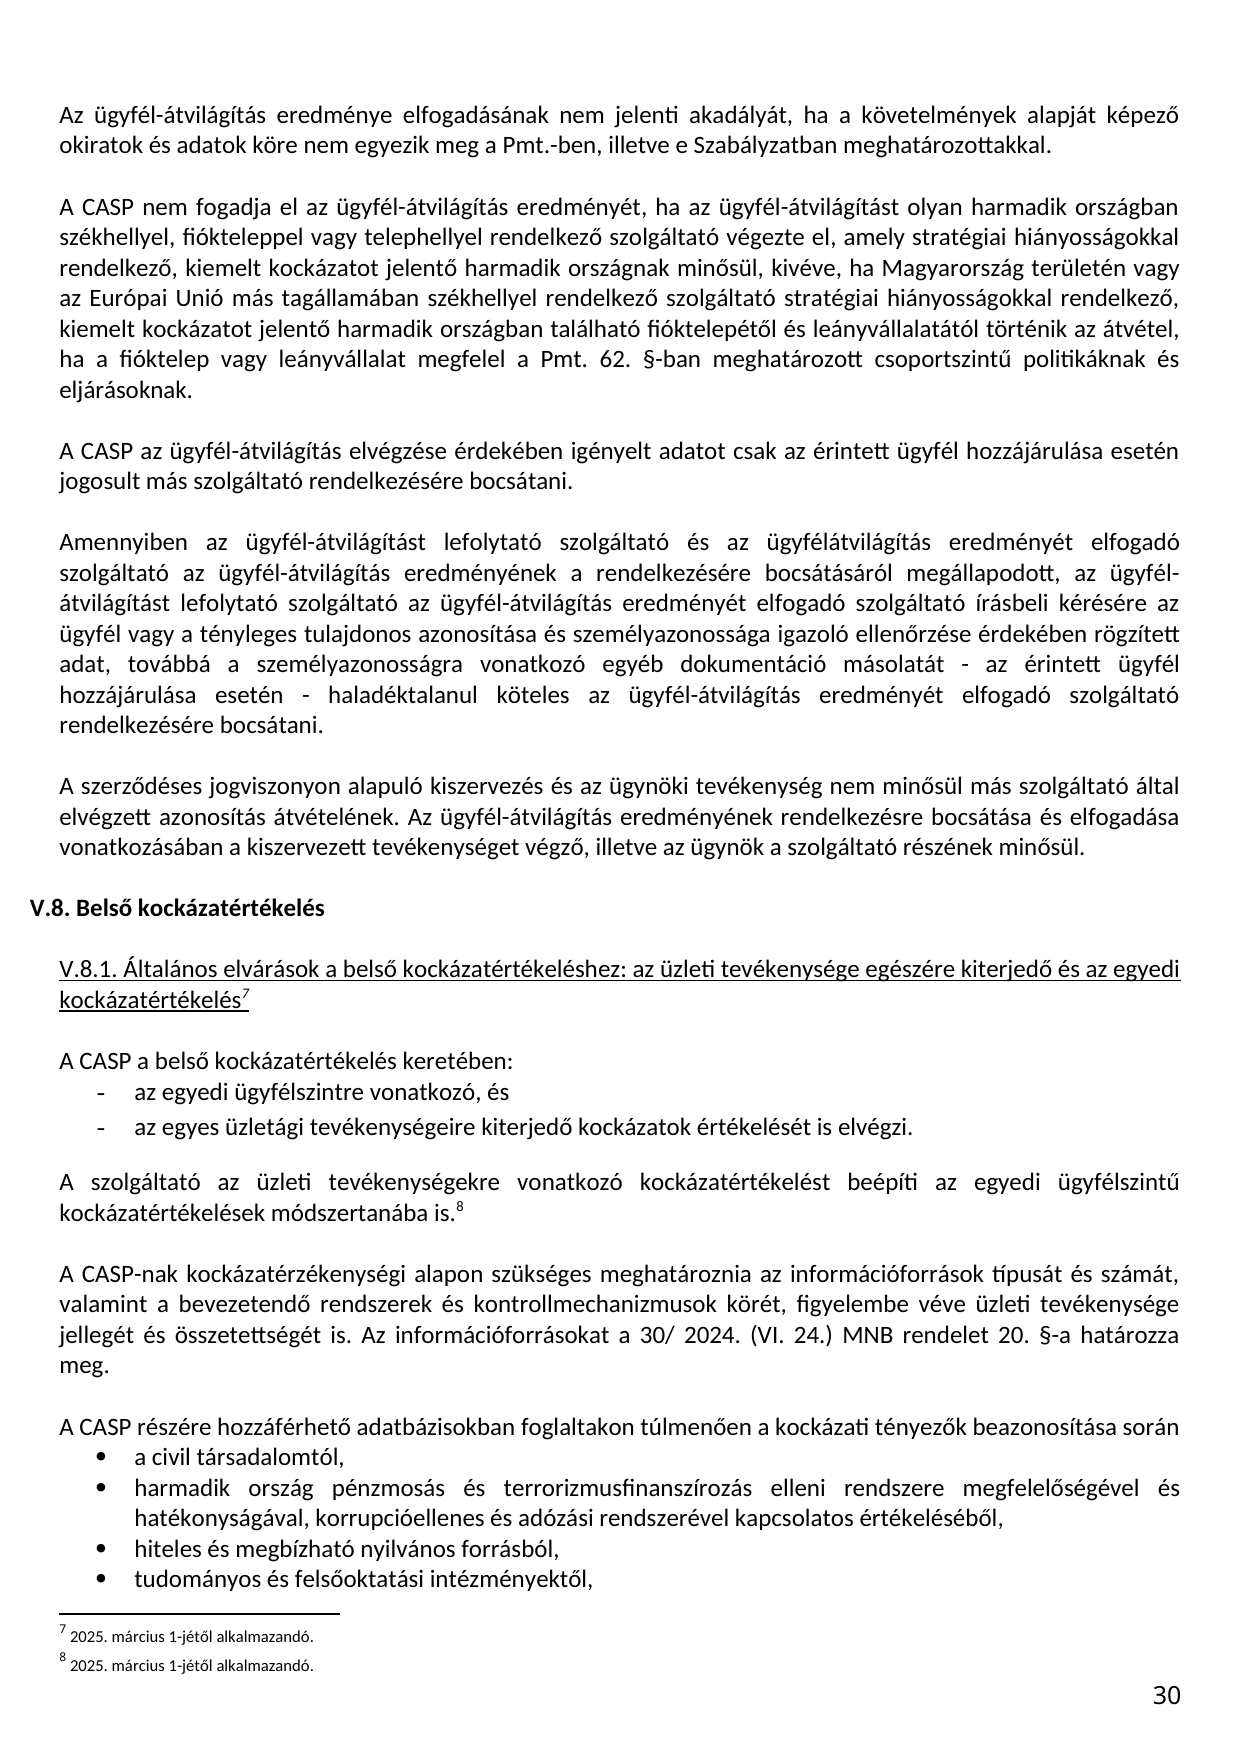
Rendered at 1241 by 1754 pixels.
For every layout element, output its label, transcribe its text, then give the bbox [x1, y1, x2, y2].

list a civil társadalomtól, [97, 1441, 1181, 1472]
list az egyedi ügyfélszintre vonatkozó, és [97, 1076, 1181, 1106]
subtitle V.8.1. Általános elvárások a belső kockázatértékeléshez: az üzleti tevékenysége egészére kiterjedő és az egyedi kockázatértékelés [59, 954, 1181, 980]
text A CASP a belső kockázatértékelés keretében: [59, 1045, 1181, 1076]
text A szolgáltató az üzleti tevékenységekre vonatkozó kockázatértékelést beépíti az egyedi ügyfélszintű kockázatértékelések módszertanába is. [59, 1167, 1181, 1228]
list tudományos és felsőoktatási intézményektől, [97, 1563, 1181, 1594]
subtitle V.8. Belső kockázatértékelés [29, 893, 1181, 923]
subtitle V.8.1. Általános elvárások a belső kockázatértékeléshez: az üzleti tevékenysége egészére kiterjedő és az egyedi kockázatértékelés [59, 981, 1181, 1015]
list harmadik ország pénzmosás és terrorizmusfinanszírozás elleni rendszere megfelelőségével és hatékonyságával, korrupcióellenes és adózási rendszerével kapcsolatos értékeléséből, [97, 1472, 1181, 1533]
text A CASP-nak kockázatérzékenységi alapon szükséges meghatároznia az információforrások típusát és számát, valamint a bevezetendő rendszerek és kontrollmechanizmusok körét, figyelembe véve üzleti tevékenysége jellegét és összetettségét is. Az információforrásokat a 30/ 2024. (VI. 24.) MNB rendelet 20. §-a határozza meg. [59, 1258, 1181, 1380]
text A szerződéses jogviszonyon alapuló kiszervezés és az ügynöki tevékenység nem minősül más szolgáltató által elvégzett azonosítás átvételének. Az ügyfél-átvilágítás eredményének rendelkezésre bocsátása és elfogadása vonatkozásában a kiszervezett tevékenységet végző, illetve az ügynök a szolgáltató részének minősül. [59, 771, 1181, 862]
text A CASP részére hozzáférhető adatbázisokban foglaltakon túlmenően a kockázati tényezők beazonosítása során [59, 1411, 1181, 1441]
text Az ügyfél-átvilágítás eredménye elfogadásának nem jelenti akadályát, ha a követelmények alapját képező okiratok és adatok köre nem egyezik meg a Pmt.-ben, illetve e Szabályzatban meghatározottakkal. [59, 99, 1181, 160]
list az egyes üzletági tevékenységeire kiterjedő kockázatok értékelését is elvégzi. [97, 1111, 1181, 1141]
text A CASP az ügyfél-átvilágítás elvégzése érdekében igényelt adatot csak az érintett ügyfél hozzájárulása esetén jogosult más szolgáltató rendelkezésére bocsátani. [59, 435, 1181, 496]
text Amennyiben az ügyfél-átvilágítást lefolytató szolgáltató és az ügyfélátvilágítás eredményét elfogadó szolgáltató az ügyfél-átvilágítás eredményének a rendelkezésére bocsátásáról megállapodott, az ügyfél-átvilágítást lefolytató szolgáltató az ügyfél-átvilágítás eredményét elfogadó szolgáltató írásbeli kérésére az ügyfél vagy a tényleges tulajdonos azonosítása és személyazonossága igazoló ellenőrzése érdekében rögzített adat, továbbá a személyazonosságra vonatkozó egyéb dokumentáció másolatát - az érintett ügyfél hozzájárulása esetén - haladéktalanul köteles az ügyfél-átvilágítás eredményét elfogadó szolgáltató rendelkezésére bocsátani. [59, 526, 1181, 740]
list hiteles és megbízható nyilvános forrásból, [97, 1533, 1181, 1563]
text A CASP nem fogadja el az ügyfél-átvilágítás eredményét, ha az ügyfél-átvilágítást olyan harmadik országban székhellyel, fiókteleppel vagy telephellyel rendelkező szolgáltató végezte el, amely stratégiai hiányosságokkal rendelkező, kiemelt kockázatot jelentő harmadik országnak minősül, kivéve, ha Magyarország területén vagy az Európai Unió más tagállamában székhellyel rendelkező szolgáltató stratégiai hiányosságokkal rendelkező, kiemelt kockázatot jelentő harmadik országban található fióktelepétől és leányvállalatától történik az átvétel, ha a fióktelep vagy leányvállalat megfelel a Pmt. 62. §-ban meghatározott csoportszintű politikáknak és eljárásoknak. [59, 191, 1181, 404]
